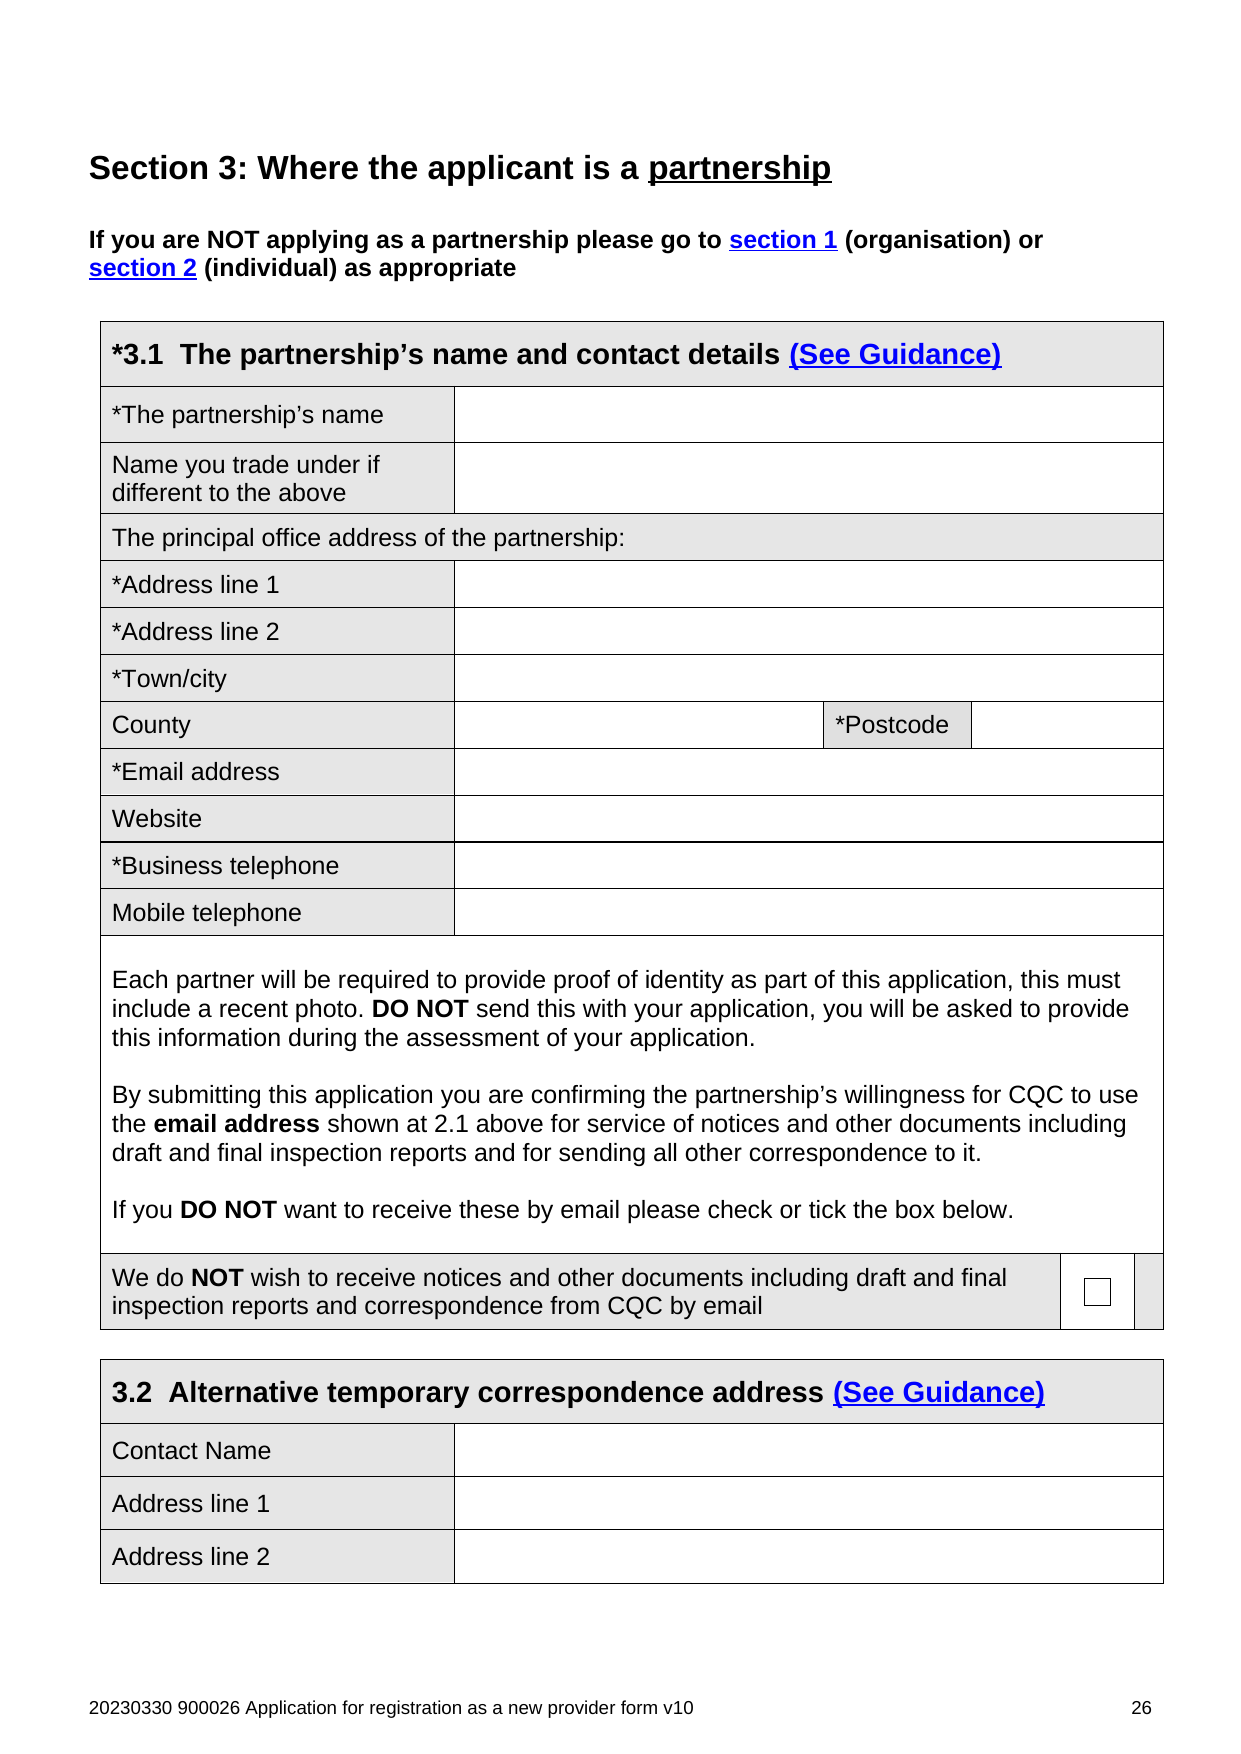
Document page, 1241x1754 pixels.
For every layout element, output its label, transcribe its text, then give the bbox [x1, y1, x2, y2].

table_cell [455, 1530, 1163, 1582]
table_cell Website [101, 796, 454, 841]
table_cell [455, 843, 1163, 888]
table_cell *Address line 1 [101, 561, 454, 607]
table_cell Address line 2 [101, 1530, 454, 1582]
table_header 3.2 Alternative temporary correspondence address (See Guidance) [101, 1360, 1163, 1423]
table_cell *Town/city [101, 655, 454, 701]
table_cell [455, 443, 1163, 513]
table_cell [455, 655, 1163, 701]
table_cell [455, 1424, 1163, 1476]
table_cell County [101, 702, 454, 748]
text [89, 148, 1152, 186]
table_cell [455, 749, 1163, 794]
table_cell Address line 1 [101, 1477, 454, 1529]
table_cell [455, 608, 1163, 654]
table_cell We do NOT wish to receive notices and other documents including draft and final inspection reports and correspondence from CQC by email [101, 1254, 1060, 1329]
table_cell *Email address [101, 749, 454, 794]
table_cell [972, 702, 1163, 748]
table_cell [455, 702, 823, 748]
table_cell Each partner will be required to provide proof of identity as part of this application, this must include a recent photo. DO NOT send this with your application, you will be asked to provide this information during the assessment of your application. By submitting this application you are confirming the partnership’s willingness for CQC to use the email address shown at 2.1 above for service of notices and other documents including draft and final inspection reports and for sending all other correspondence to it. If you DO NOT want to receive these by email please check or tick the box below. [101, 936, 1163, 1252]
table_cell [1135, 1254, 1163, 1329]
table_cell *Address line 2 [101, 608, 454, 654]
table_cell [1061, 1254, 1134, 1329]
table_cell *The partnership’s name [101, 387, 454, 442]
table_cell Name you trade under if different to the above [101, 443, 454, 513]
table_cell The principal office address of the partnership: [101, 514, 1163, 560]
text If you are NOT applying as a partnership please go to section 1 (organisation) or section 2 (individual) as appropriate [89, 224, 1152, 282]
table_cell Contact Name [101, 1424, 454, 1476]
table_cell Mobile telephone [101, 889, 454, 935]
table_cell [455, 889, 1163, 935]
table_cell *Business telephone [101, 843, 454, 888]
table_cell *Postcode [824, 702, 971, 748]
table_cell [455, 561, 1163, 607]
table_cell [455, 1477, 1163, 1529]
table_cell [455, 387, 1163, 442]
table_cell [455, 796, 1163, 841]
table_header *3.1 The partnership’s name and contact details (See Guidance) [101, 322, 1163, 386]
